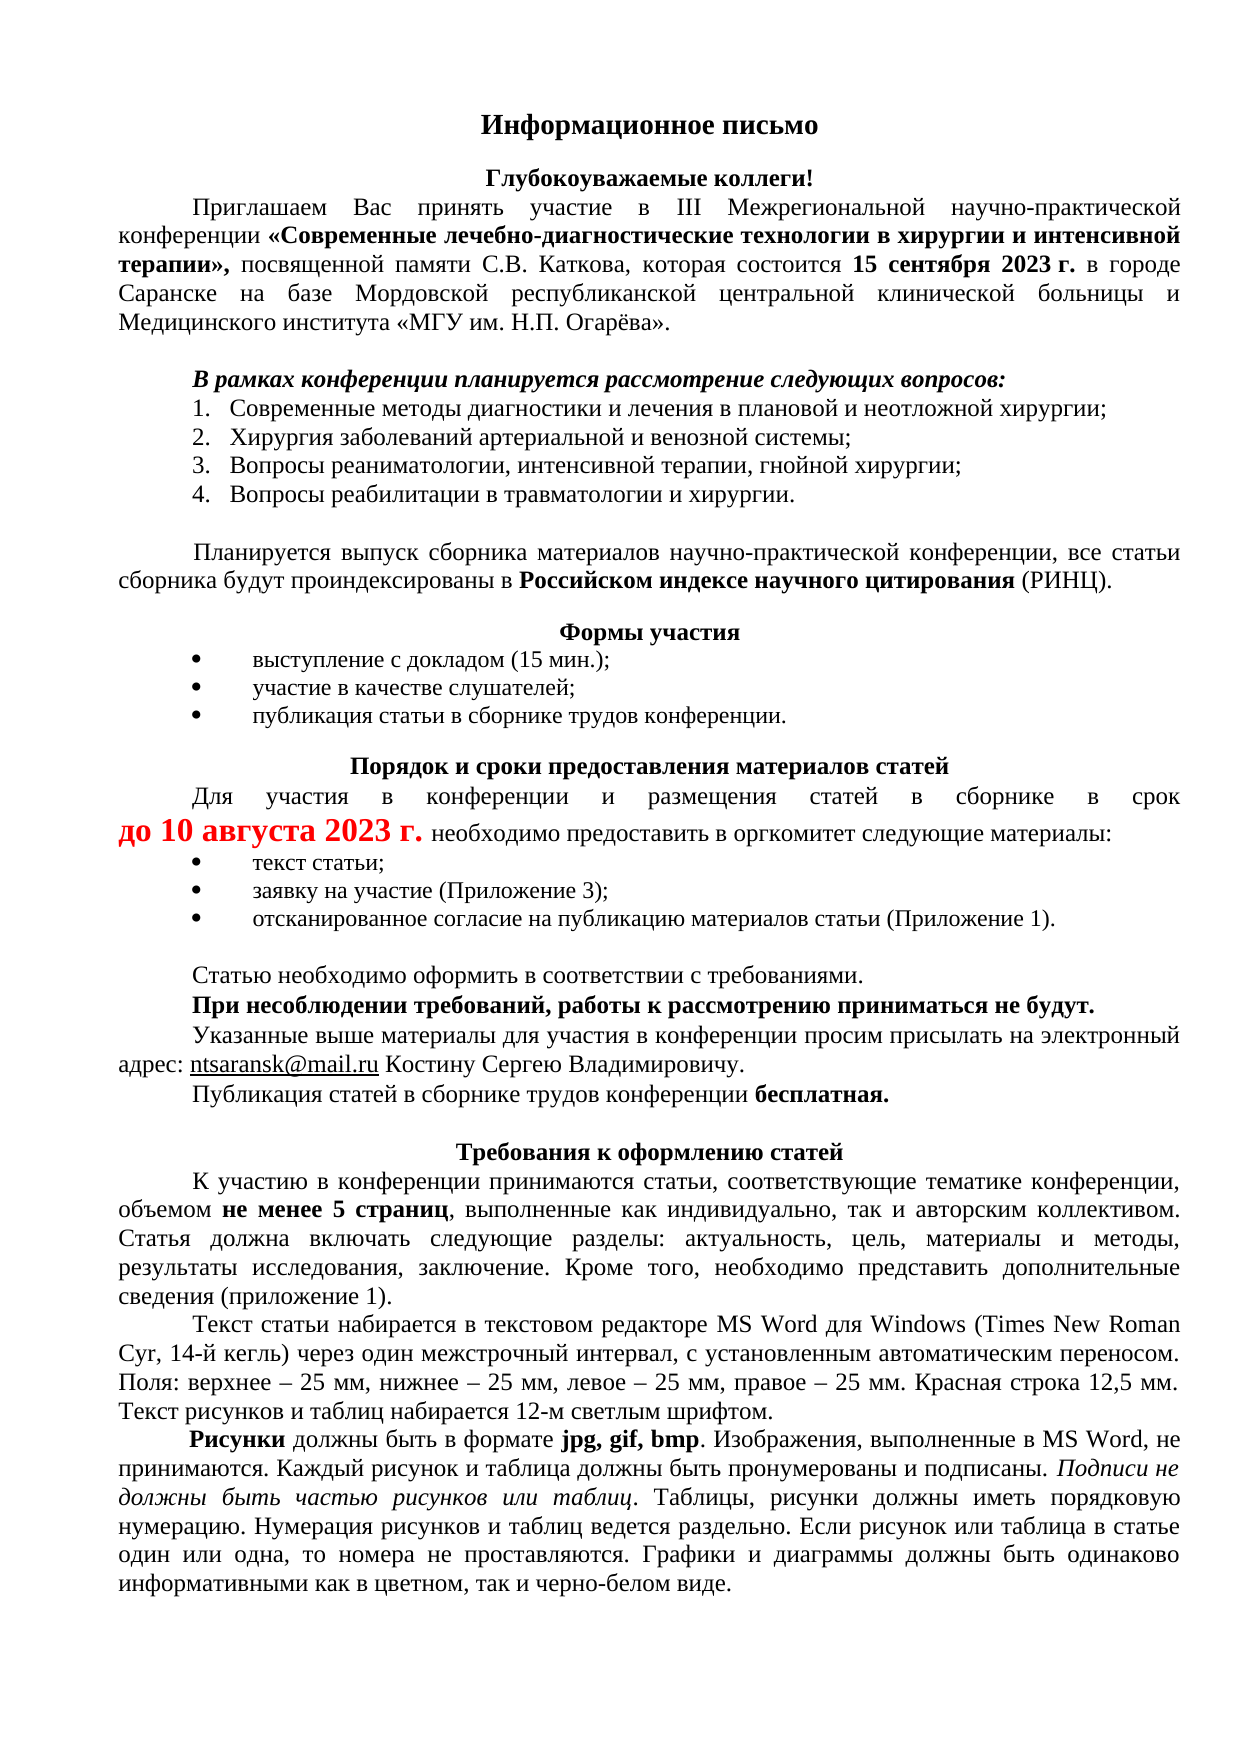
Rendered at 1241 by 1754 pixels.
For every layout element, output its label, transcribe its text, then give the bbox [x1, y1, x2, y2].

text В рамках конференции планируется рассмотрение следующих вопросов: [118, 364, 1181, 393]
text К участию в конференции принимаются статьи, соответствующие тематике конференции, объемом не менее 5 страниц, выполненные как индивидуально, так и авторским коллективом. Статья должна включать следующие разделы: актуальность, цель, материалы и методы, результаты исследования, заключение. Кроме того, необходимо представить дополнительные сведения (приложение 1). [118, 1166, 1181, 1309]
text Текст статьи набирается в текстовом редакторе MS Word для Windows (Times New Roman Cyr, 14-й кегль) через один межстрочный интервал, с установленным автоматическим переносом. Поля: верхнее – , нижнее – , левое – , правое – . Красная строка . Текст рисунков и таблиц набирается 12-м светлым шрифтом. [118, 1309, 1181, 1424]
text Для участия в конференции и размещения статей в сборнике в срок до 10 августа 2023 г. необходимо предоставить в оргкомитет следующие материалы: [118, 781, 1181, 848]
list публикация статьи в сборнике трудов конференции. [118, 701, 1181, 728]
list отсканированное согласие на публикацию материалов статьи (Приложение 1). [118, 903, 1181, 931]
list Вопросы реаниматологии, интенсивной терапии, гнойной хирургии; [192, 450, 1181, 479]
list текст статьи; [118, 848, 1181, 876]
list Вопросы реабилитации в травматологии и хирургии. [192, 479, 1181, 508]
list участие в качестве слушателей; [118, 673, 1181, 701]
text Статью необходимо оформить в соответствии с требованиями. [118, 960, 1181, 989]
text Рисунки должны быть в формате jpg, gif, bmp. Изображения, выполненные в MS Word, не принимаются. Каждый рисунок и таблица должны быть пронумерованы и подписаны. Подписи не должны быть частью рисунков или таблиц. Таблицы, рисунки должны иметь порядковую нумерацию. Нумерация рисунков и таблиц ведется раздельно. Если рисунок или таблица в статье один или одна, то номера не проставляются. Графики и диаграммы должны быть одинаково информативными как в цветном, так и черно-белом виде. [118, 1424, 1181, 1597]
text Планируется выпуск сборника материалов научно-практической конференции, все статьи сборника будут проиндексированы в Российском индексе научного цитирования (РИНЦ). [118, 537, 1181, 594]
list заявку на участие (Приложение 3); [118, 876, 1181, 903]
text Информационное письмо [532, 114, 1181, 140]
text Глубокоуважаемые коллеги! [118, 165, 1181, 192]
list выступление с докладом (15 мин.); [118, 646, 1181, 673]
text Приглашаем Вас принять участие в III Межрегиональной научно-практической конференции «Современные лечебно-диагностические технологии в хирургии и интенсивной терапии», посвященной памяти С.В. Каткова, которая состоится 15 сентября 2023 г. в городе Саранске на базе Мордовской республиканской центральной клинической больницы и Медицинского института «МГУ им. Н.П. Огарёва». [118, 192, 1181, 335]
text Формы участия [118, 619, 1181, 646]
text Требования к оформлению статей [118, 1137, 1181, 1166]
text Порядок и сроки предоставления материалов статей [118, 753, 1181, 780]
text Публикация статей в сборнике трудов конференции бесплатная. [118, 1079, 1181, 1108]
list Современные методы диагностики и лечения в плановой и неотложной хирургии; [192, 393, 1181, 422]
list Хирургия заболеваний артериальной и венозной системы; [192, 422, 1181, 450]
text Указанные выше материалы для участия в конференции просим присылать на электронный адрес: ntsaransk@mail.ru Костину Сергею Владимировичу. [118, 1021, 1181, 1078]
text При несоблюдении требований, работы к рассмотрению приниматься не будут. [118, 990, 1181, 1019]
text Информационное письмо [118, 114, 528, 140]
